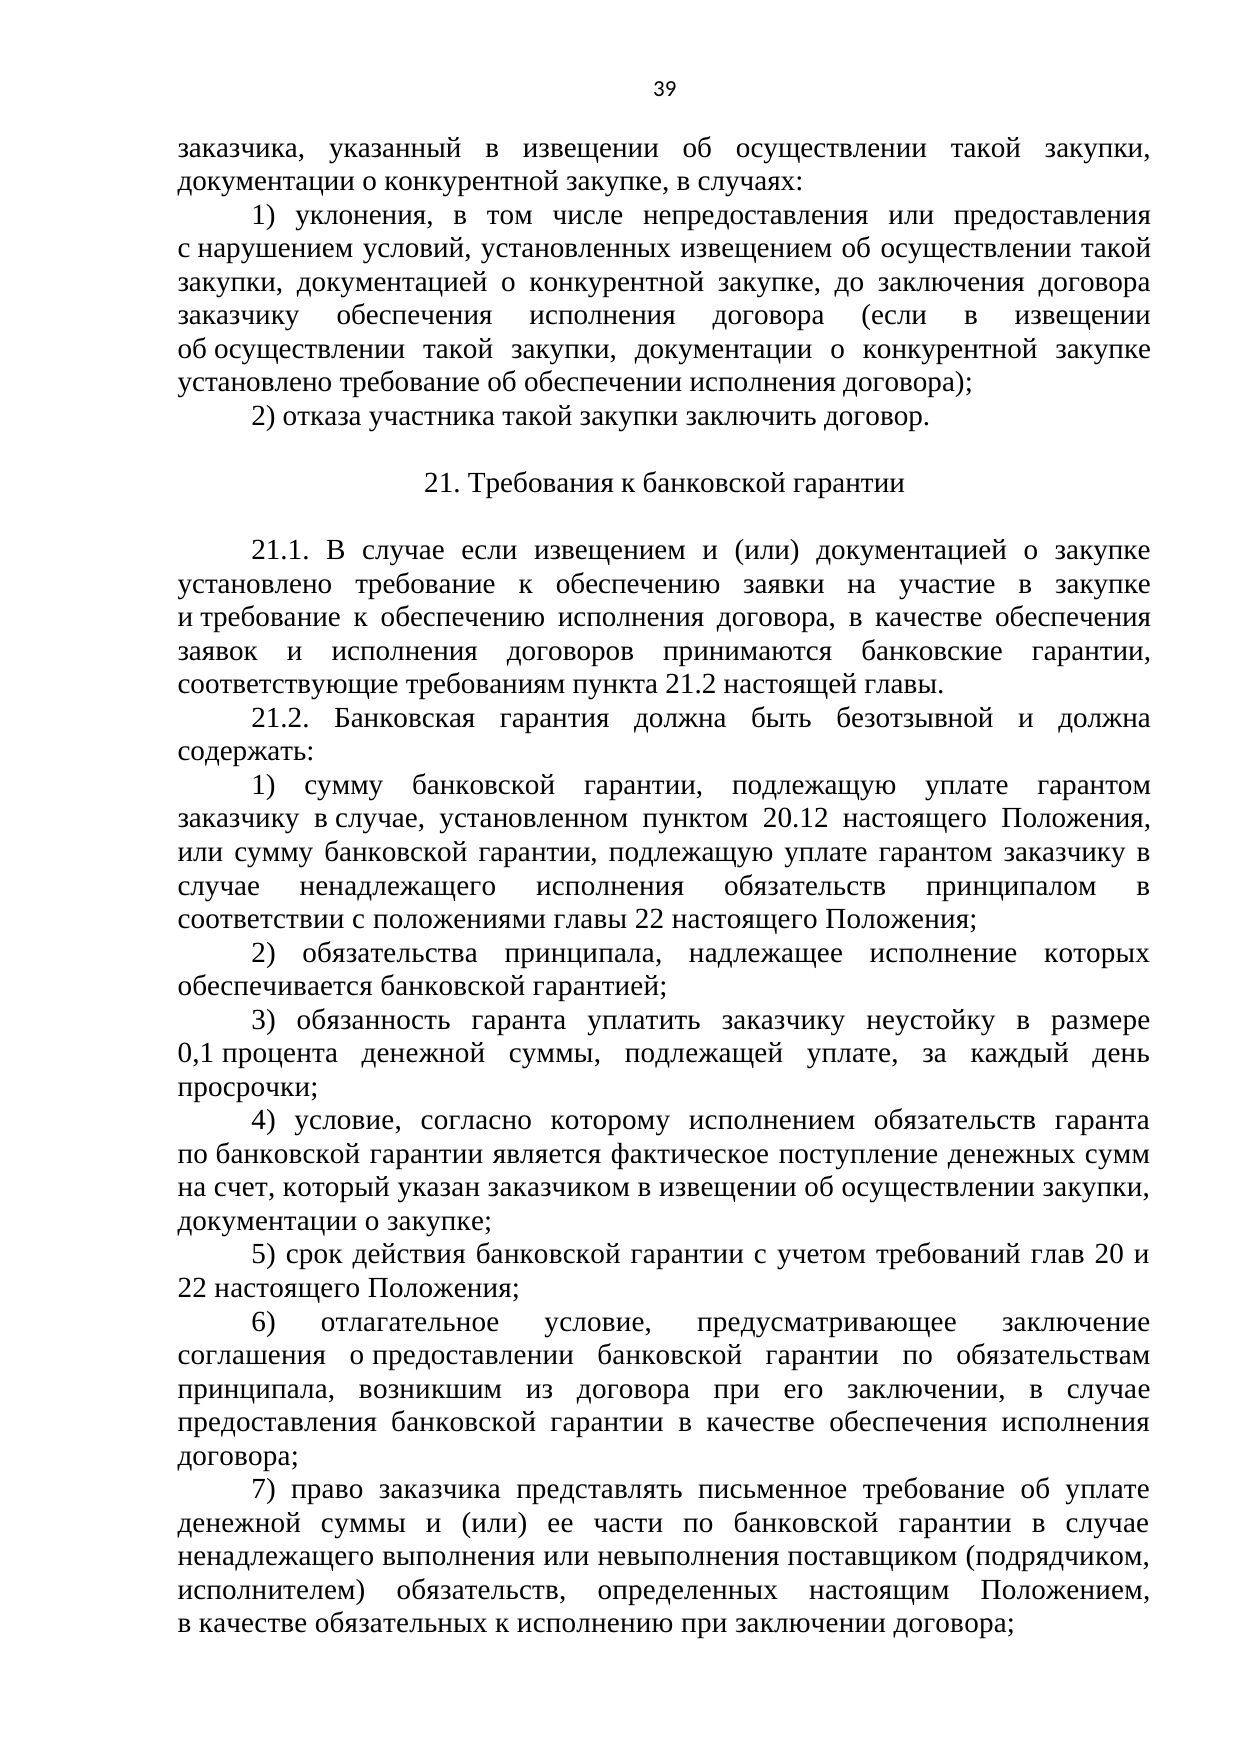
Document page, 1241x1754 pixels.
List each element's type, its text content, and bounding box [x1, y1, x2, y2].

text 21.2. Банковская гарантия должна быть безотзывной и должна содержать: [177, 700, 1152, 767]
text 1) уклонения, в том числе непредоставления или предоставления с нарушением условий, установленных извещением об осуществлении такой закупки, документацией о конкурентной закупке, до заключения договора заказчику обеспечения исполнения договора (если в извещении об осуществлении такой закупки, документации о конкурентной закупке установлено требование об обеспечении исполнения договора); [177, 197, 1152, 398]
text 2) отказа участника такой закупки заключить договор. [177, 398, 1152, 432]
text 1) сумму банковской гарантии, подлежащую уплате гарантом заказчику в случае, установленном пунктом 20.12 настоящего Положения, или сумму банковской гарантии, подлежащую уплате гарантом заказчику в случае ненадлежащего исполнения обязательств принципалом в соответствии с положениями главы 22 настоящего Положения; [177, 767, 1152, 935]
text 2) обязательства принципала, надлежащее исполнение которых обеспечивается банковской гарантией; [177, 935, 1152, 1002]
text 21.1. В случае если извещением и (или) документацией о закупке установлено требование к обеспечению заявки на участие в закупке и требование к обеспечению исполнения договора, в качестве обеспечения заявок и исполнения договоров принимаются банковские гарантии, соответствующие требованиям пункта 21.2 настоящей главы. [177, 532, 1152, 700]
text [177, 130, 1152, 197]
subtitle 21. Требования к банковской гарантии [177, 465, 1152, 499]
text 4) условие, согласно которому исполнением обязательств гаранта по банковской гарантии является фактическое поступление денежных сумм на счет, который указан заказчиком в извещении об осуществлении закупки, документации о закупке; [177, 1102, 1152, 1237]
text 7) право заказчика представлять письменное требование об уплате денежной суммы и (или) ее части по банковской гарантии в случае ненадлежащего выполнения или невыполнения поставщиком (подрядчиком, исполнителем) обязательств, определенных настоящим Положением, в качестве обязательных к исполнению при заключении договора; [177, 1471, 1152, 1639]
text 5) срок действия банковской гарантии с учетом требований глав 20 и 22 настоящего Положения; [177, 1237, 1152, 1304]
text 3) обязанность гаранта уплатить заказчику неустойку в размере 0,1 процента денежной суммы, подлежащей уплате, за каждый день просрочки; [177, 1002, 1152, 1102]
text 6) отлагательное условие, предусматривающее заключение соглашения о предоставлении банковской гарантии по обязательствам принципала, возникшим из договора при его заключении, в случае предоставления банковской гарантии в качестве обеспечения исполнения договора; [177, 1304, 1152, 1471]
